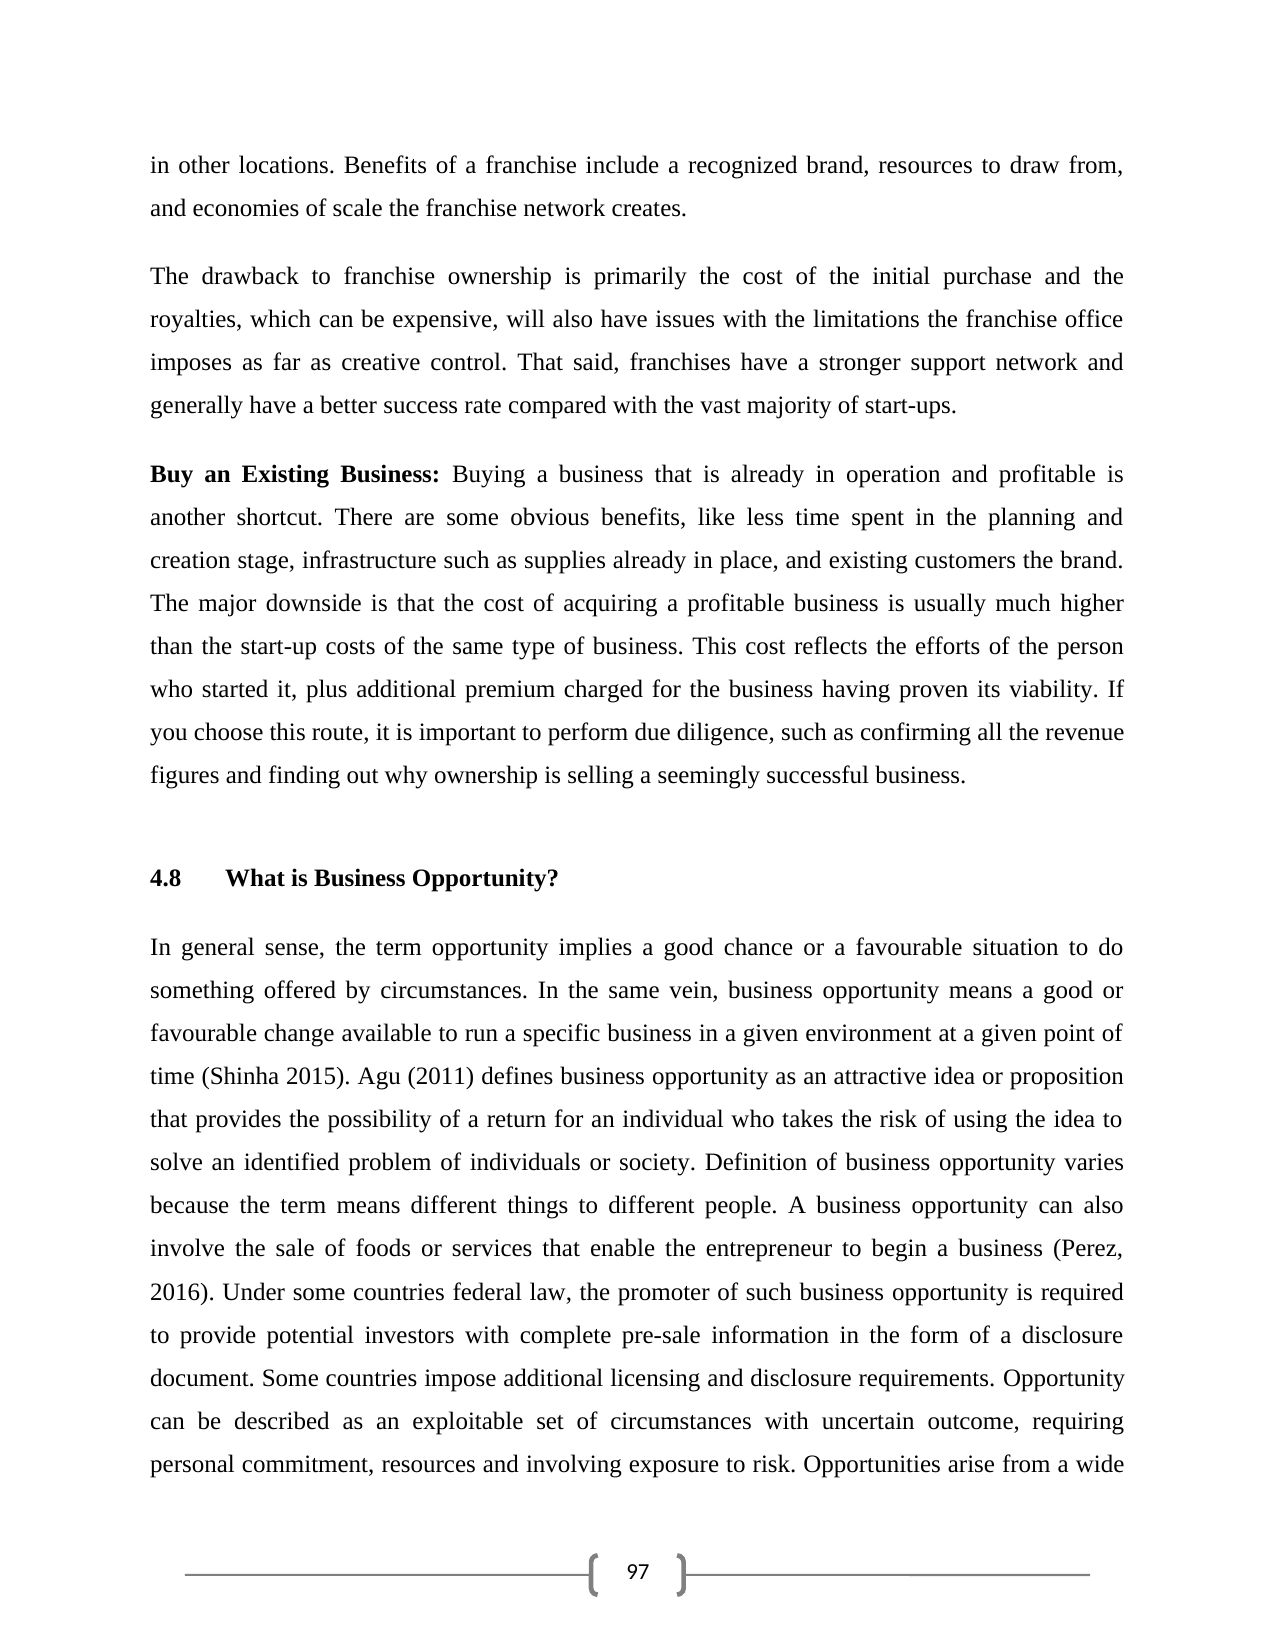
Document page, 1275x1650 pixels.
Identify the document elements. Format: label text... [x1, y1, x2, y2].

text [150, 932, 1125, 1478]
text The drawback to franchise ownership is primarily the cost of the initial purchase and the royalties, which can be expensive, will also have issues with the limitations the franchise office imposes as far as creative control. That said, franchises have a stronger support network and generally have a better success rate compared with the vast majority of start-ups. [150, 261, 1125, 419]
text Buy an Existing Business: Buying a business that is already in operation and profitable is another shortcut. There are some obvious benefits, like less time spent in the planning and creation stage, infrastructure such as supplies already in place, and existing customers the brand. The major downside is that the cost of acquiring a profitable business is usually much higher than the start-up costs of the same type of business. This cost reflects the efforts of the person who started it, plus additional premium charged for the business having proven its viability. If you choose this route, it is important to perform due diligence, such as confirming all the revenue figures and finding out why ownership is selling a seemingly successful business. [150, 459, 1125, 789]
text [150, 150, 1125, 222]
text 4.8 What is Business Opportunity? [150, 863, 1125, 892]
